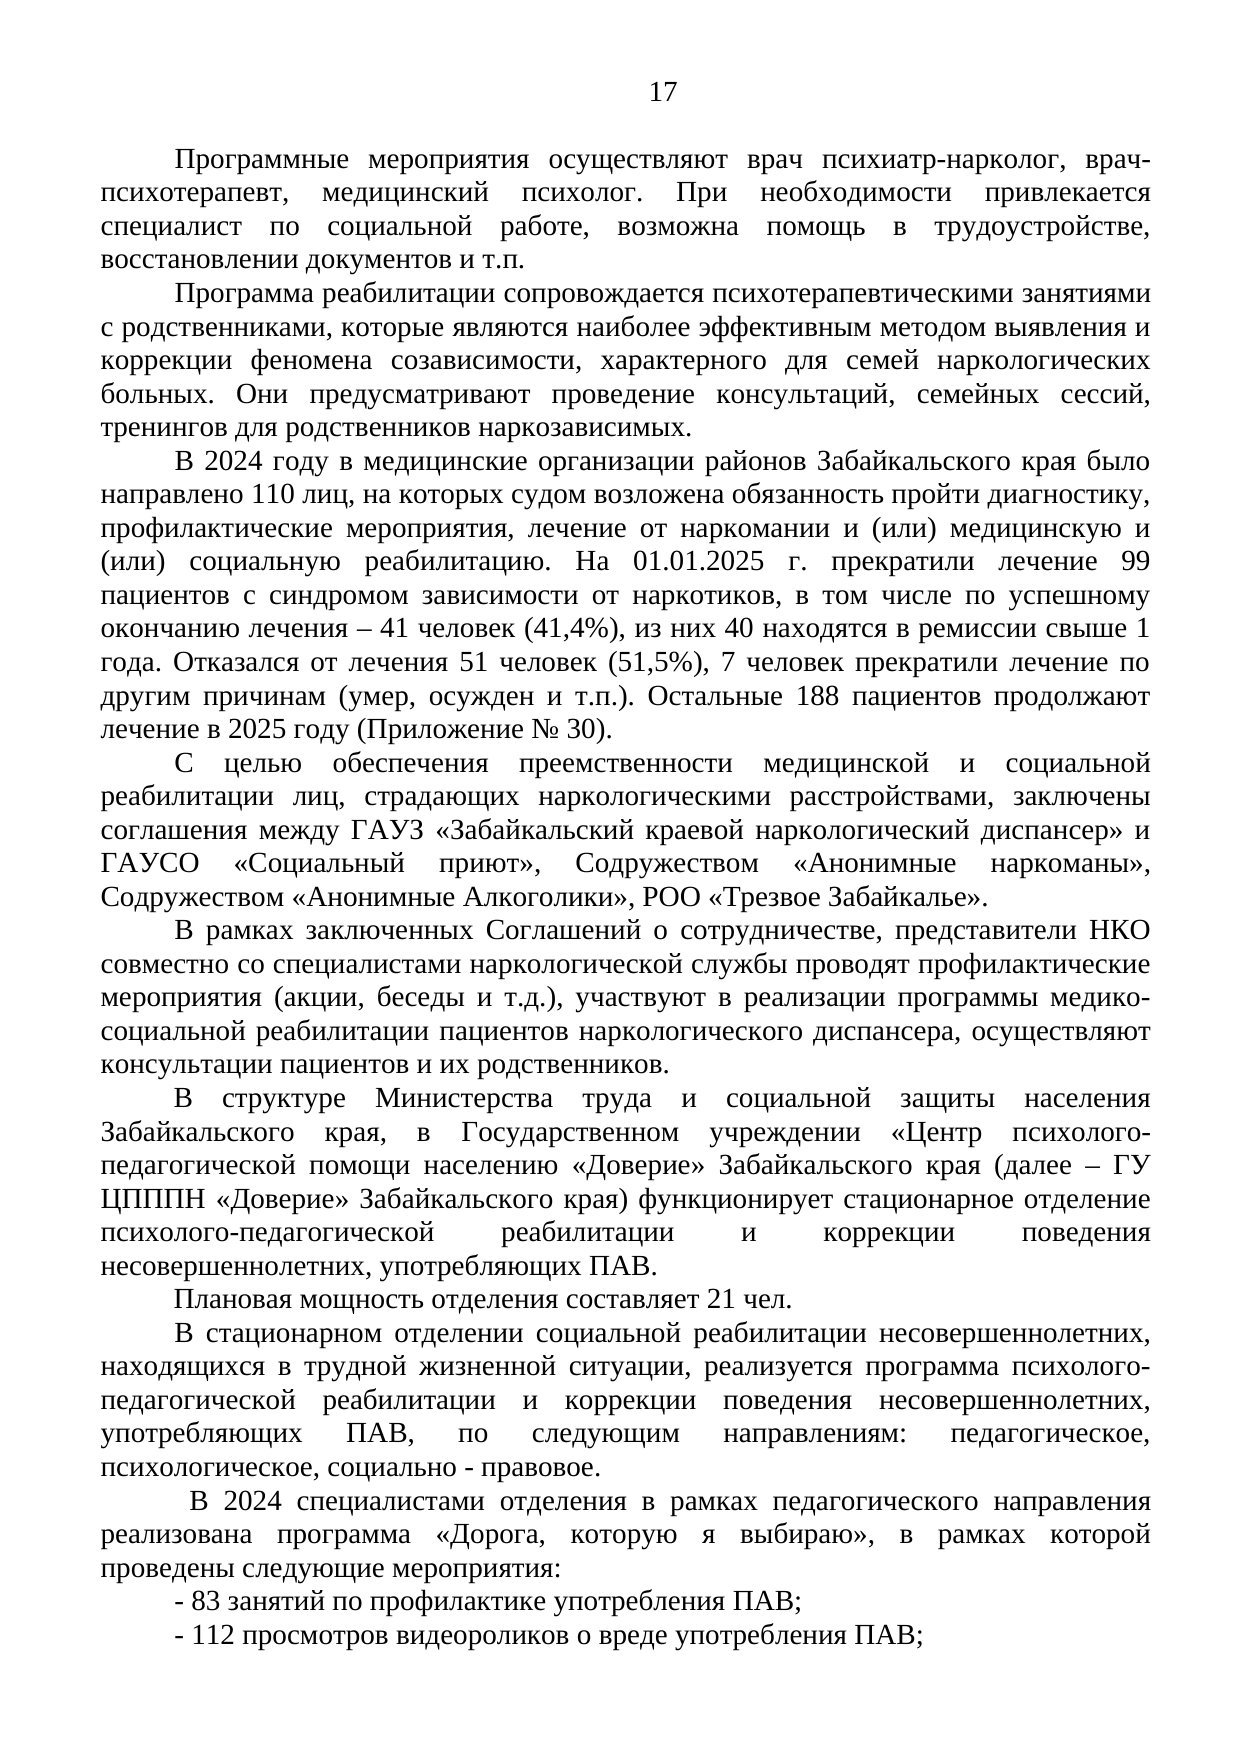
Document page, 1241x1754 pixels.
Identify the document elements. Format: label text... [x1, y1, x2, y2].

text Плановая мощность отделения составляет 21 чел. [100, 1281, 1152, 1315]
text С целью обеспечения преемственности медицинской и социальной реабилитации лиц, страдающих наркологическими расстройствами, заключены соглашения между ГАУЗ «Забайкальский краевой наркологический диспансер» и ГАУСО «Социальный приют», Содружеством «Анонимные наркоманы», Содружеством «Анонимные Алкоголики», РОО «Трезвое Забайкалье». [100, 745, 1152, 912]
text В рамках заключенных Соглашений о сотрудничестве, представители НКО совместно со специалистами наркологической службы проводят профилактические мероприятия (акции, беседы и т.д.), участвуют в реализации программы медико-социальной реабилитации пациентов наркологического диспансера, осуществляют консультации пациентов и их родственников. [100, 912, 1152, 1080]
text Программные мероприятия осуществляют врач психиатр-нарколог, врач-психотерапевт, медицинский психолог. При необходимости привлекается специалист по социальной работе, возможна помощь в трудоустройстве, восстановлении документов и т.п. [100, 141, 1152, 275]
text В структуре Министерства труда и социальной защиты населения Забайкальского края, в Государственном учреждении «Центр психолого-педагогической помощи населению «Доверие» Забайкальского края (далее – ГУ ЦПППН «Доверие» Забайкальского края) функционирует стационарное отделение психолого-педагогической реабилитации и коррекции поведения несовершеннолетних, употребляющих ПАВ. [100, 1080, 1152, 1281]
text В 2024 специалистами отделения в рамках педагогического направления реализована программа «Дорога, которую я выбираю», в рамках которой проведены следующие мероприятия: [100, 1483, 1152, 1583]
text В 2024 году в медицинские организации районов Забайкальского края было направлено 110 лиц, на которых судом возложена обязанность пройти диагностику, профилактические мероприятия, лечение от наркомании и (или) медицинскую и (или) социальную реабилитацию. На 01.01.2025 г. прекратили лечение 99 пациентов с синдромом зависимости от наркотиков, в том числе по успешному окончанию лечения – 41 человек (41,4%), из них 40 находятся в ремиссии свыше 1 года. Отказался от лечения 51 человек (51,5%), 7 человек прекратили лечение по другим причинам (умер, осужден и т.п.). Остальные 188 пациентов продолжают лечение в 2025 году (Приложение № 30). [100, 443, 1152, 745]
text Программа реабилитации сопровождается психотерапевтическими занятиями с родственниками, которые являются наиболее эффективным методом выявления и коррекции феномена созависимости, характерного для семей наркологических больных. Они предусматривают проведение консультаций, семейных сессий, тренингов для родственников наркозависимых. [100, 275, 1152, 443]
text - 83 занятий по профилактике употребления ПАВ; [100, 1583, 1152, 1617]
text В стационарном отделении социальной реабилитации несовершеннолетних, находящихся в трудной жизненной ситуации, реализуется программа психолого-педагогической реабилитации и коррекции поведения несовершеннолетних, употребляющих ПАВ, по следующим направлениям: педагогическое, психологическое, социально - правовое. [100, 1315, 1152, 1483]
list - 112 просмотров видеороликов о вреде употребления ПАВ; [100, 1617, 1152, 1650]
